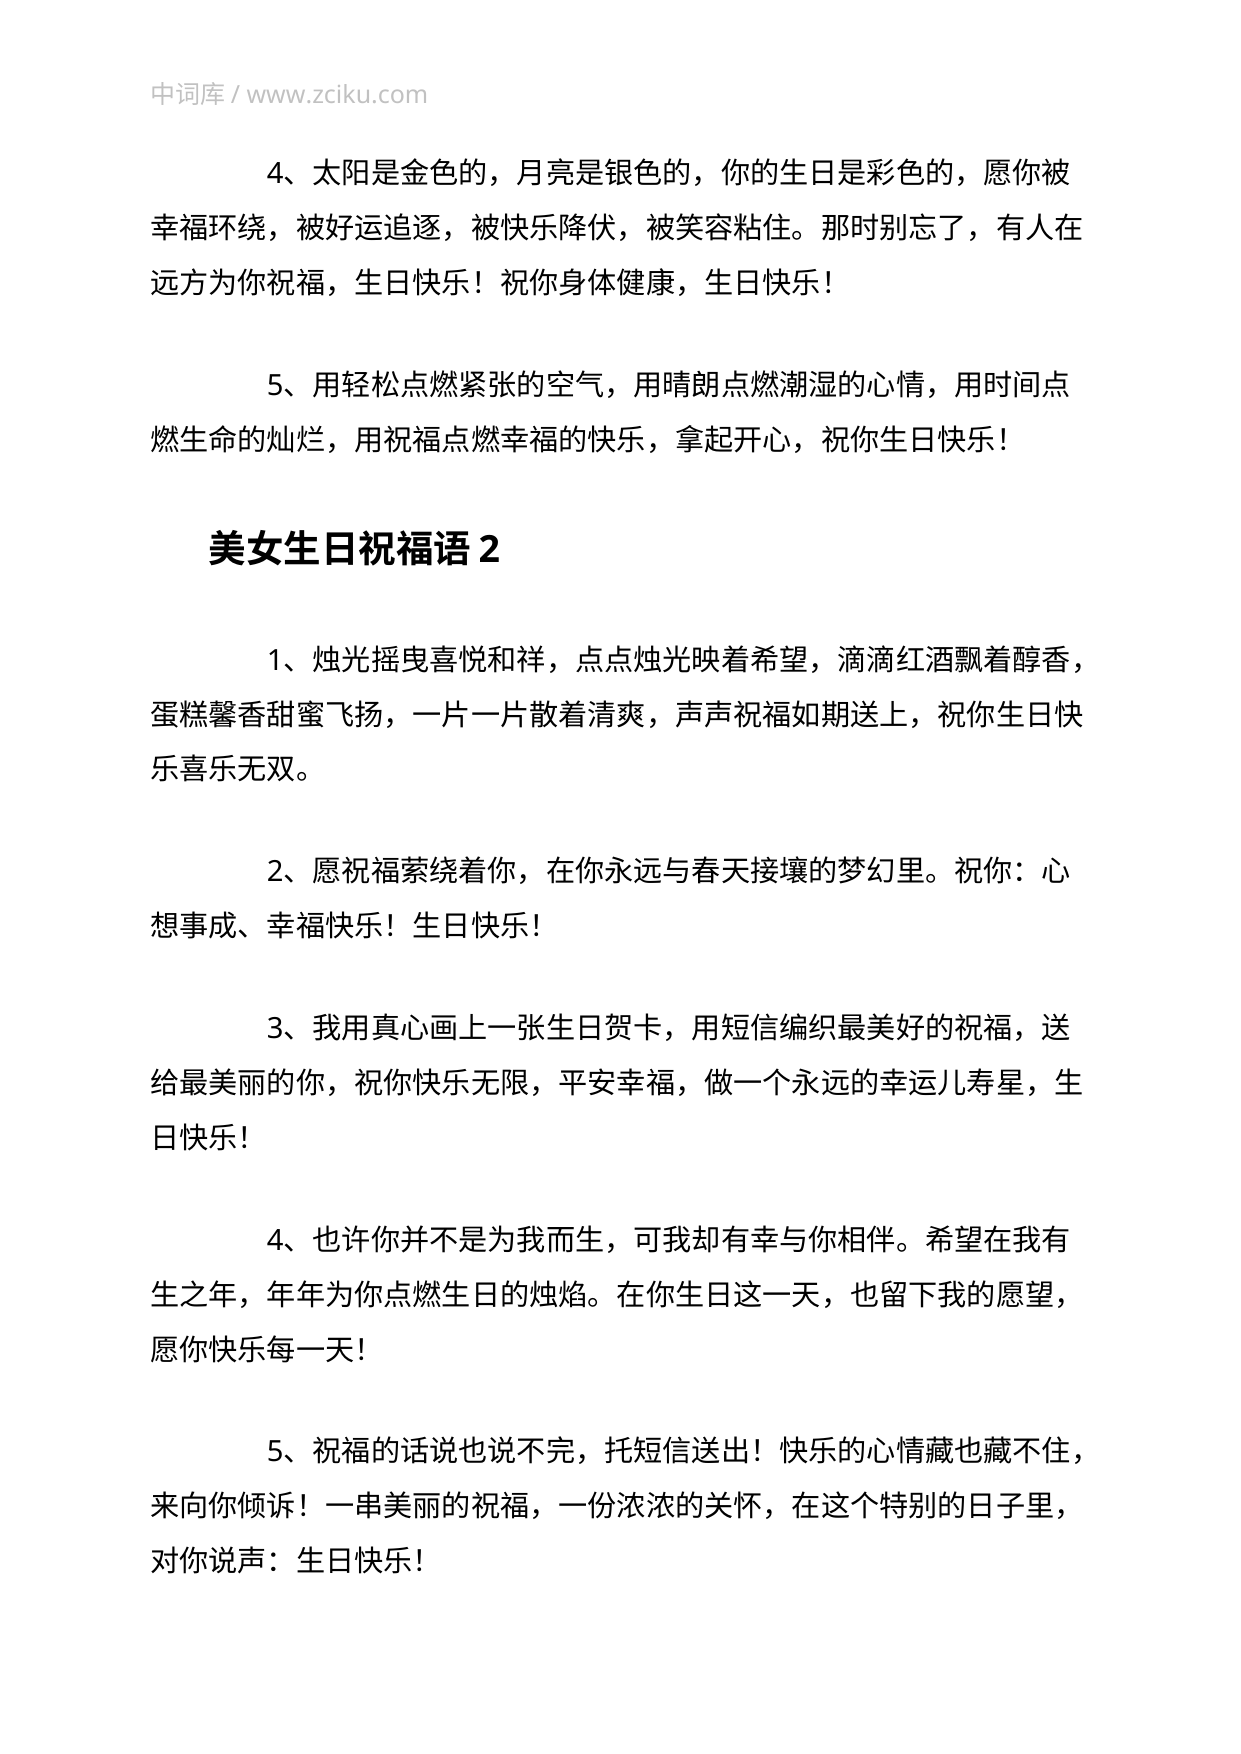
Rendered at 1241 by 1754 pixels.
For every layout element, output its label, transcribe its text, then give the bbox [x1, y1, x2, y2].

text 3、我用真心画上一张生日贺卡，用短信编织最美好的祝福，送给最美丽的你，祝你快乐无限，平安幸福，做一个永远的幸运儿寿星，生日快乐！ [150, 1004, 1090, 1157]
text 2、愿祝福萦绕着你，在你永远与春天接壤的梦幻里。祝你：心想事成、幸福快乐！生日快乐！ [150, 848, 1090, 945]
text 5、祝福的话说也说不完，托短信送出！快乐的心情藏也藏不住，来向你倾诉！一串美丽的祝福，一份浓浓的关怀，在这个特别的日子里，对你说声：生日快乐！ [150, 1428, 1090, 1580]
text 4、太阳是金色的，月亮是银色的，你的生日是彩色的，愿你被幸福环绕，被好运追逐，被快乐降伏，被笑容粘住。那时别忘了，有人在远方为你祝福，生日快乐！祝你身体健康，生日快乐！ [150, 150, 1090, 302]
text 5、用轻松点燃紧张的空气，用晴朗点燃潮湿的心情，用时间点燃生命的灿烂，用祝福点燃幸福的快乐，拿起开心，祝你生日快乐！ [150, 362, 1090, 459]
text 4、也许你并不是为我而生，可我却有幸与你相伴。希望在我有生之年，年年为你点燃生日的烛焰。在你生日这一天，也留下我的愿望，愿你快乐每一天！ [150, 1216, 1090, 1368]
text 1、烛光摇曳喜悦和祥，点点烛光映着希望，滴滴红酒飘着醇香，蛋糕馨香甜蜜飞扬，一片一片散着清爽，声声祝福如期送上，祝你生日快乐喜乐无双。 [150, 636, 1090, 788]
text 美女生日祝福语2 [150, 518, 1090, 573]
